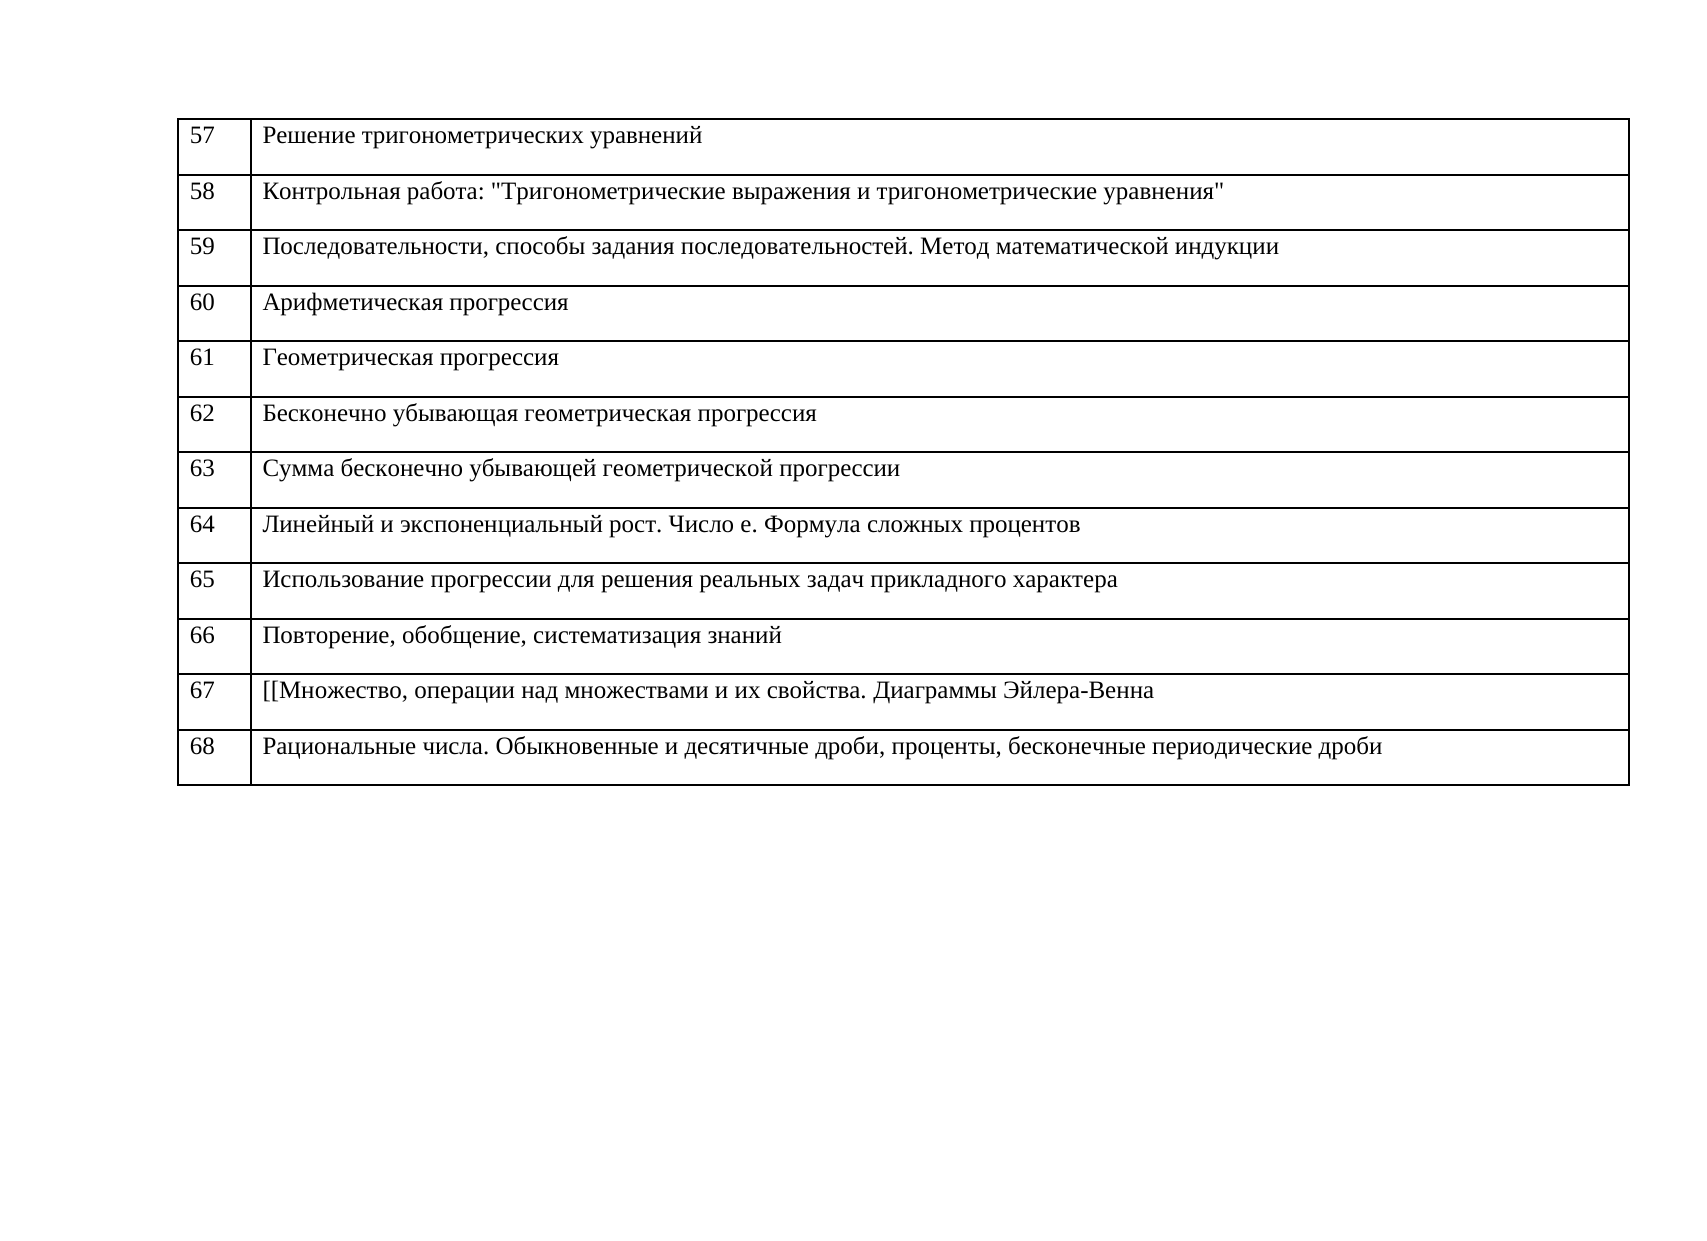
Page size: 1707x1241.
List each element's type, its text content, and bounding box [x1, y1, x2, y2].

table_cell 65 [179, 564, 250, 618]
table_cell Линейный и экспоненциальный рост. Число е. Формула сложных процентов [252, 509, 1628, 562]
table_cell 61 [179, 342, 250, 396]
table_cell 67 [179, 675, 250, 729]
table_cell 62 [179, 398, 250, 451]
table_cell Бесконечно убывающая геометрическая прогрессия [252, 398, 1628, 451]
table_cell 60 [179, 287, 250, 340]
table_cell Рациональные числа. Обыкновенные и десятичные дроби, проценты, бесконечные периодические дроби [252, 731, 1628, 784]
table_cell Сумма бесконечно убывающей геометрической прогрессии [252, 453, 1628, 507]
table_cell Арифметическая прогрессия [252, 287, 1628, 340]
table_cell Последовательности, способы задания последовательностей. Метод математической индукции [252, 231, 1628, 285]
table_cell Использование прогрессии для решения реальных задач прикладного характера [252, 564, 1628, 618]
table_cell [252, 120, 1628, 174]
table_cell 57 [179, 120, 250, 174]
table_cell 66 [179, 620, 250, 673]
table_cell Повторение, обобщение, систематизация знаний [252, 620, 1628, 673]
table_cell Контрольная работа: "Тригонометрические выражения и тригонометрические уравнения" [252, 176, 1628, 229]
table_cell 58 [179, 176, 250, 229]
table_cell 63 [179, 453, 250, 507]
table_cell 68 [179, 731, 250, 784]
table_cell [[Множество, операции над множествами и их свойства. Диаграммы Эйлера-Венна [252, 675, 1628, 729]
table_cell 64 [179, 509, 250, 562]
table_cell Геометрическая прогрессия [252, 342, 1628, 396]
table_cell 59 [179, 231, 250, 285]
